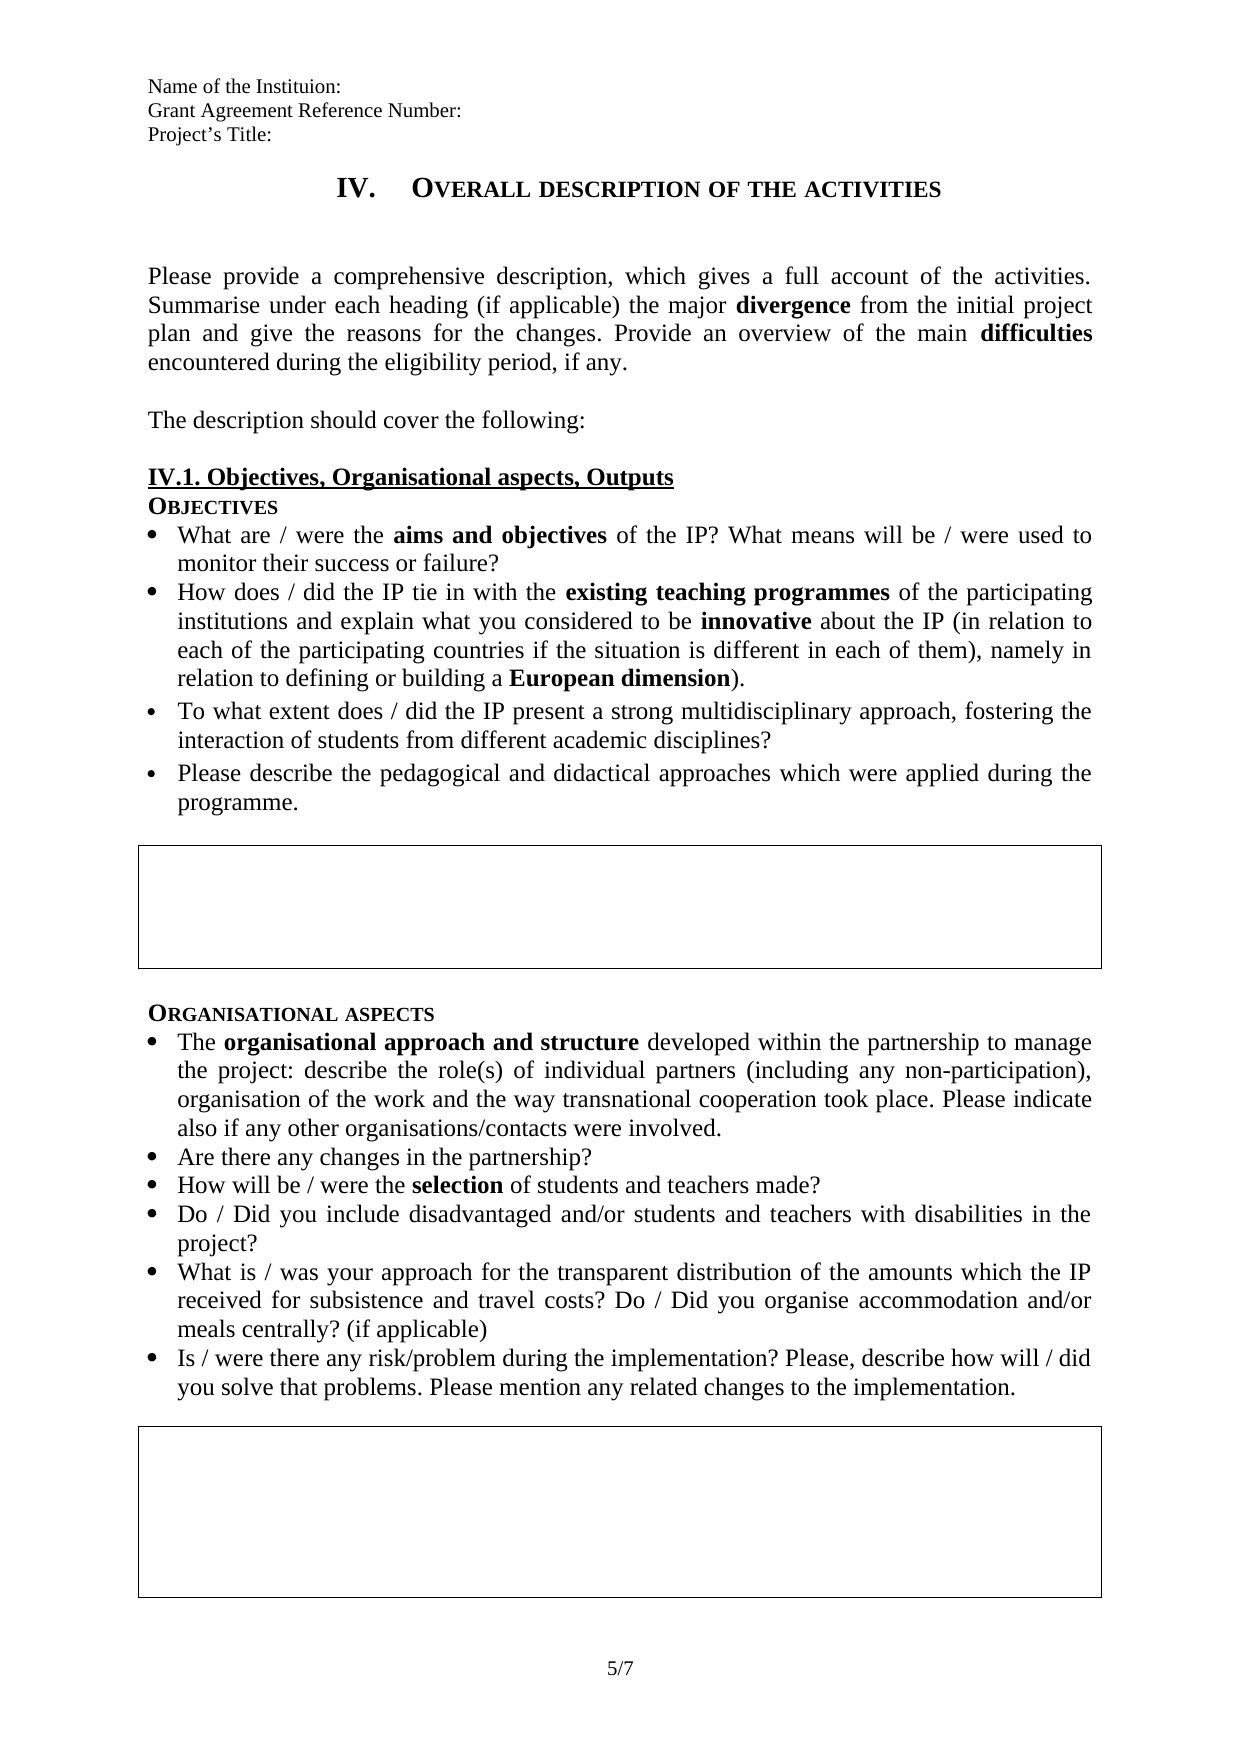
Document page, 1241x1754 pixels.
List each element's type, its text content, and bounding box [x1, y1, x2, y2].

list What are / were the aims and objectives of the IP? What means will be / were used to monitor their success or failure? [148, 520, 1093, 577]
list Please describe the pedagogical and didactical approaches which were applied during the programme. [148, 758, 1093, 816]
list Are there any changes in the partnership? [148, 1142, 1093, 1171]
list To what extent does / did the IP present a strong multidisciplinary approach, fostering the interaction of students from different academic disciplines? [148, 696, 1093, 754]
text Objectives [148, 491, 1093, 520]
list How will be / were the selection of students and teachers made? [148, 1171, 1093, 1199]
list IV.1. Objectives, Organisational aspects, Outputs [148, 462, 1093, 491]
list Please provide a comprehensive description, which gives a full account of the activities. Summarise under each heading (if applicable) the major divergence from the initial project plan and give the reasons for the changes. Provide an overview of the main difficulties encountered during the eligibility period, if any. [148, 261, 1093, 376]
text Organisational aspects [148, 998, 1093, 1027]
list Overall description of the activities [185, 170, 1093, 203]
list What is / was your approach for the transparent distribution of the amounts which the IP received for subsistence and travel costs? Do / Did you organise accommodation and/or meals centrally? (if applicable) [148, 1257, 1093, 1343]
list How does / did the IP tie in with the existing teaching programmes of the participating institutions and explain what you considered to be innovative about the IP (in relation to each of the participating countries if the situation is different in each of them), namely in relation to defining or building a European dimension). [148, 577, 1093, 692]
list Do / Did you include disadvantaged and/or students and teachers with disabilities in the project? [148, 1199, 1093, 1257]
list The description should cover the following: [148, 405, 1093, 433]
list Is / were there any risk/problem during the implementation? Please, describe how will / did you solve that problems. Please mention any related changes to the implementation. [148, 1343, 1093, 1401]
list The organisational approach and structure developed within the partnership to manage the project: describe the role(s) of individual partners (including any non-participation), organisation of the work and the way transnational cooperation took place. Please indicate also if any other organisations/contacts were involved. [148, 1027, 1093, 1142]
